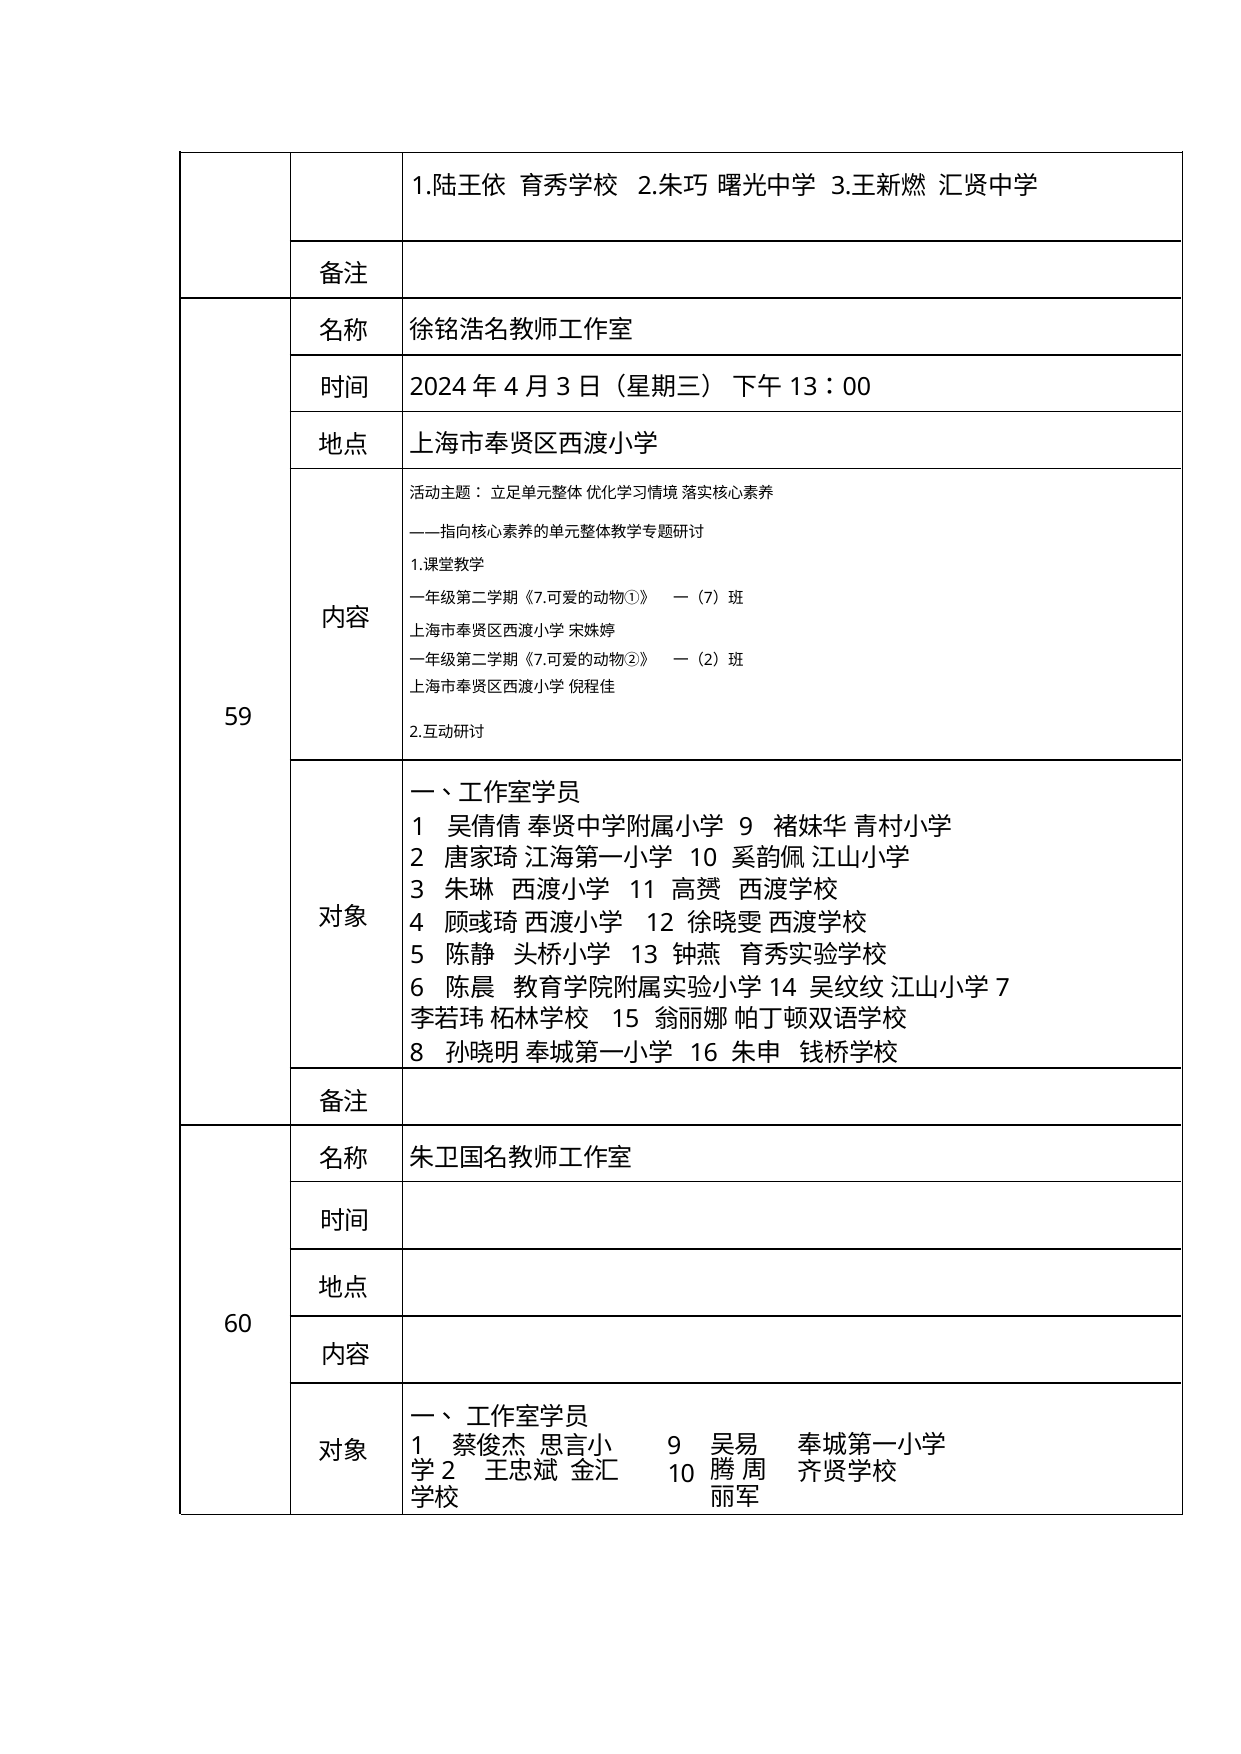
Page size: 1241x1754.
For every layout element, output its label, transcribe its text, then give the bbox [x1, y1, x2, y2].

table_cell 备注 [291, 242, 402, 297]
table_cell [403, 1315, 1182, 1382]
table_cell 上海市奉贤区西渡小学 [403, 411, 1182, 467]
table_cell 9 10 [650, 1384, 700, 1514]
table_cell 地点 [291, 412, 402, 467]
table_cell 59 [181, 299, 290, 1124]
table_cell 活动主题： 立足单元整体 优化学习情境 落实核心素养 ——指向核心素养的单元整体教学专题研讨 1.课堂教学 上海市奉贤区西渡小学 倪程佳 2.互动研讨 [403, 468, 1182, 759]
table_cell 地点 [291, 1250, 402, 1315]
table_cell 对象 [291, 761, 402, 1067]
table_cell 60 [181, 1126, 290, 1514]
table_cell 徐铭浩名教师工作室 [403, 297, 1182, 354]
table_cell 吴易腾 周丽军 [700, 1384, 790, 1514]
table_cell 奉城第一小学 齐贤学校 [790, 1382, 1182, 1514]
table_cell [403, 1181, 1182, 1248]
table_cell 内容 [291, 1317, 402, 1382]
table_cell [403, 1248, 1182, 1315]
table_cell [403, 1067, 1182, 1124]
table_cell 时间 [291, 1182, 402, 1248]
table_cell 2024 年 4 月 3 日（星期三） 下午 13：00 [403, 354, 1182, 411]
table_cell [403, 240, 1182, 297]
table_cell 一、 工作室学员 1 蔡俊杰 思言小学 2 王忠斌 金汇学校 [403, 1384, 650, 1514]
table_cell 朱卫国名教师工作室 [403, 1124, 1182, 1181]
table_cell 一、工作室学员 1 吴倩倩 奉贤中学附属小学 9 褚妹华 青村小学 2 唐家琦 江海第一小学 10 奚韵佩 江山小学 3 朱琳 西渡小学 11 高赟 西渡学校 4 顾彧琦 西渡小学 12 徐晓雯 西渡学校 5 陈静 头桥小学 13 钟燕 育秀实验学校 6 陈晨 教育学院附属实验小学 14 吴纹纹 江山小学 7 李若玮 柘林学校 15 翁丽娜 帕丁顿双语学校 8 孙晓明 奉城第一小学 16 朱申 钱桥学校 [403, 759, 1182, 1067]
table_cell 内容 [291, 469, 402, 759]
table_cell 名称 [291, 299, 402, 354]
table_cell 备注 [291, 1069, 402, 1124]
table_cell 对象 [291, 1384, 402, 1514]
table_header [291, 153, 402, 240]
table_header 1.陆王依 育秀学校 2.朱巧 曙光中学 3.王新燃 汇贤中学 [403, 153, 1182, 240]
table_header [181, 153, 290, 297]
table_cell 时间 [291, 356, 402, 411]
table_cell 名称 [291, 1126, 402, 1181]
